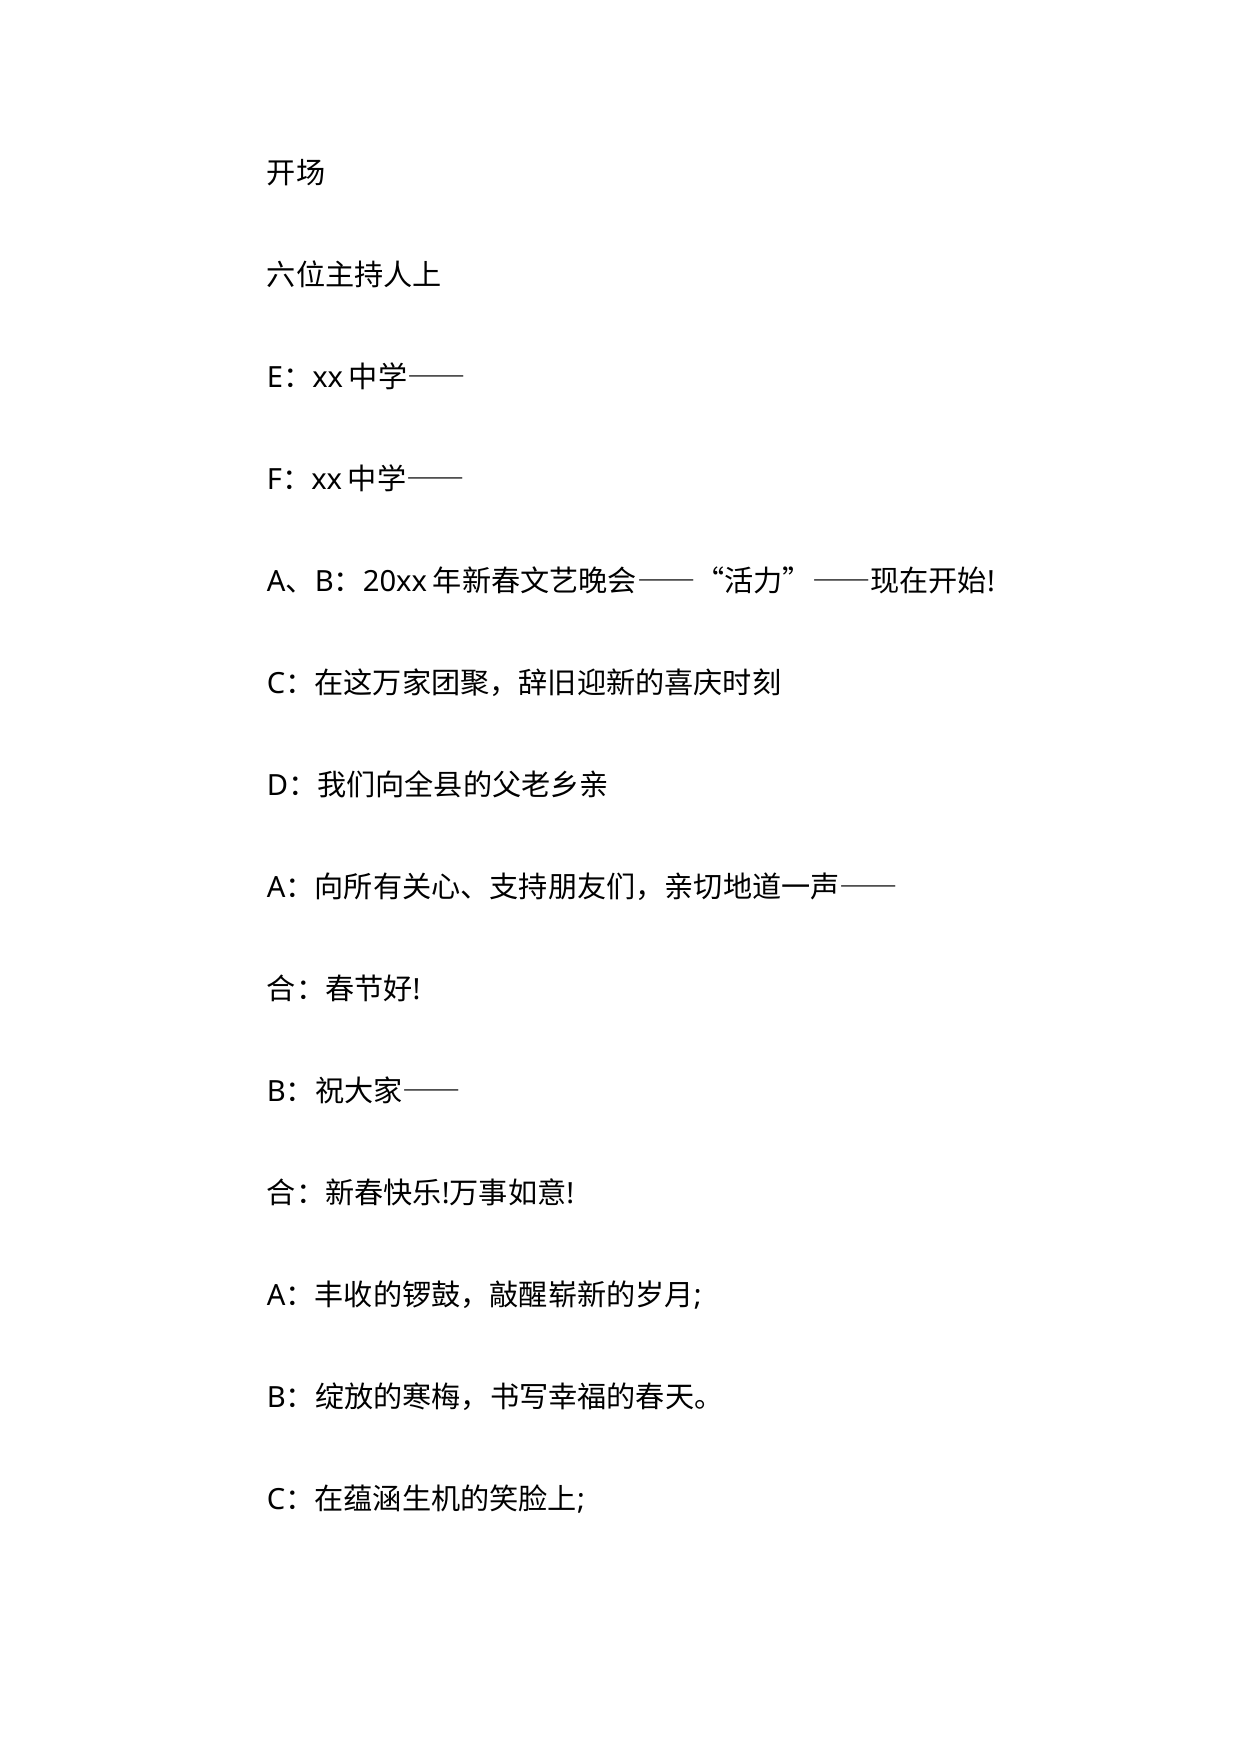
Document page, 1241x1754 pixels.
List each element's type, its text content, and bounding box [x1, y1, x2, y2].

text 开场 [150, 150, 1090, 192]
text B：祝大家—— [150, 1067, 1090, 1110]
text 合：春节好! [150, 965, 1090, 1008]
text C：在这万家团聚，辞旧迎新的喜庆时刻 [150, 659, 1090, 702]
text F：xx中学—— [150, 456, 1090, 498]
text B：绽放的寒梅，书写幸福的春天。 [150, 1373, 1090, 1416]
text 六位主持人上 [150, 252, 1090, 294]
text A、B：20xx年新春文艺晚会——“活力”——现在开始! [150, 557, 1090, 600]
text A：向所有关心、支持朋友们，亲切地道一声—— [150, 863, 1090, 906]
text C：在蕴涵生机的笑脸上; [150, 1475, 1090, 1518]
text A：丰收的锣鼓，敲醒崭新的岁月; [150, 1271, 1090, 1314]
text E：xx中学—— [150, 353, 1090, 396]
text D：我们向全县的父老乡亲 [150, 761, 1090, 804]
text 合：新春快乐!万事如意! [150, 1169, 1090, 1212]
